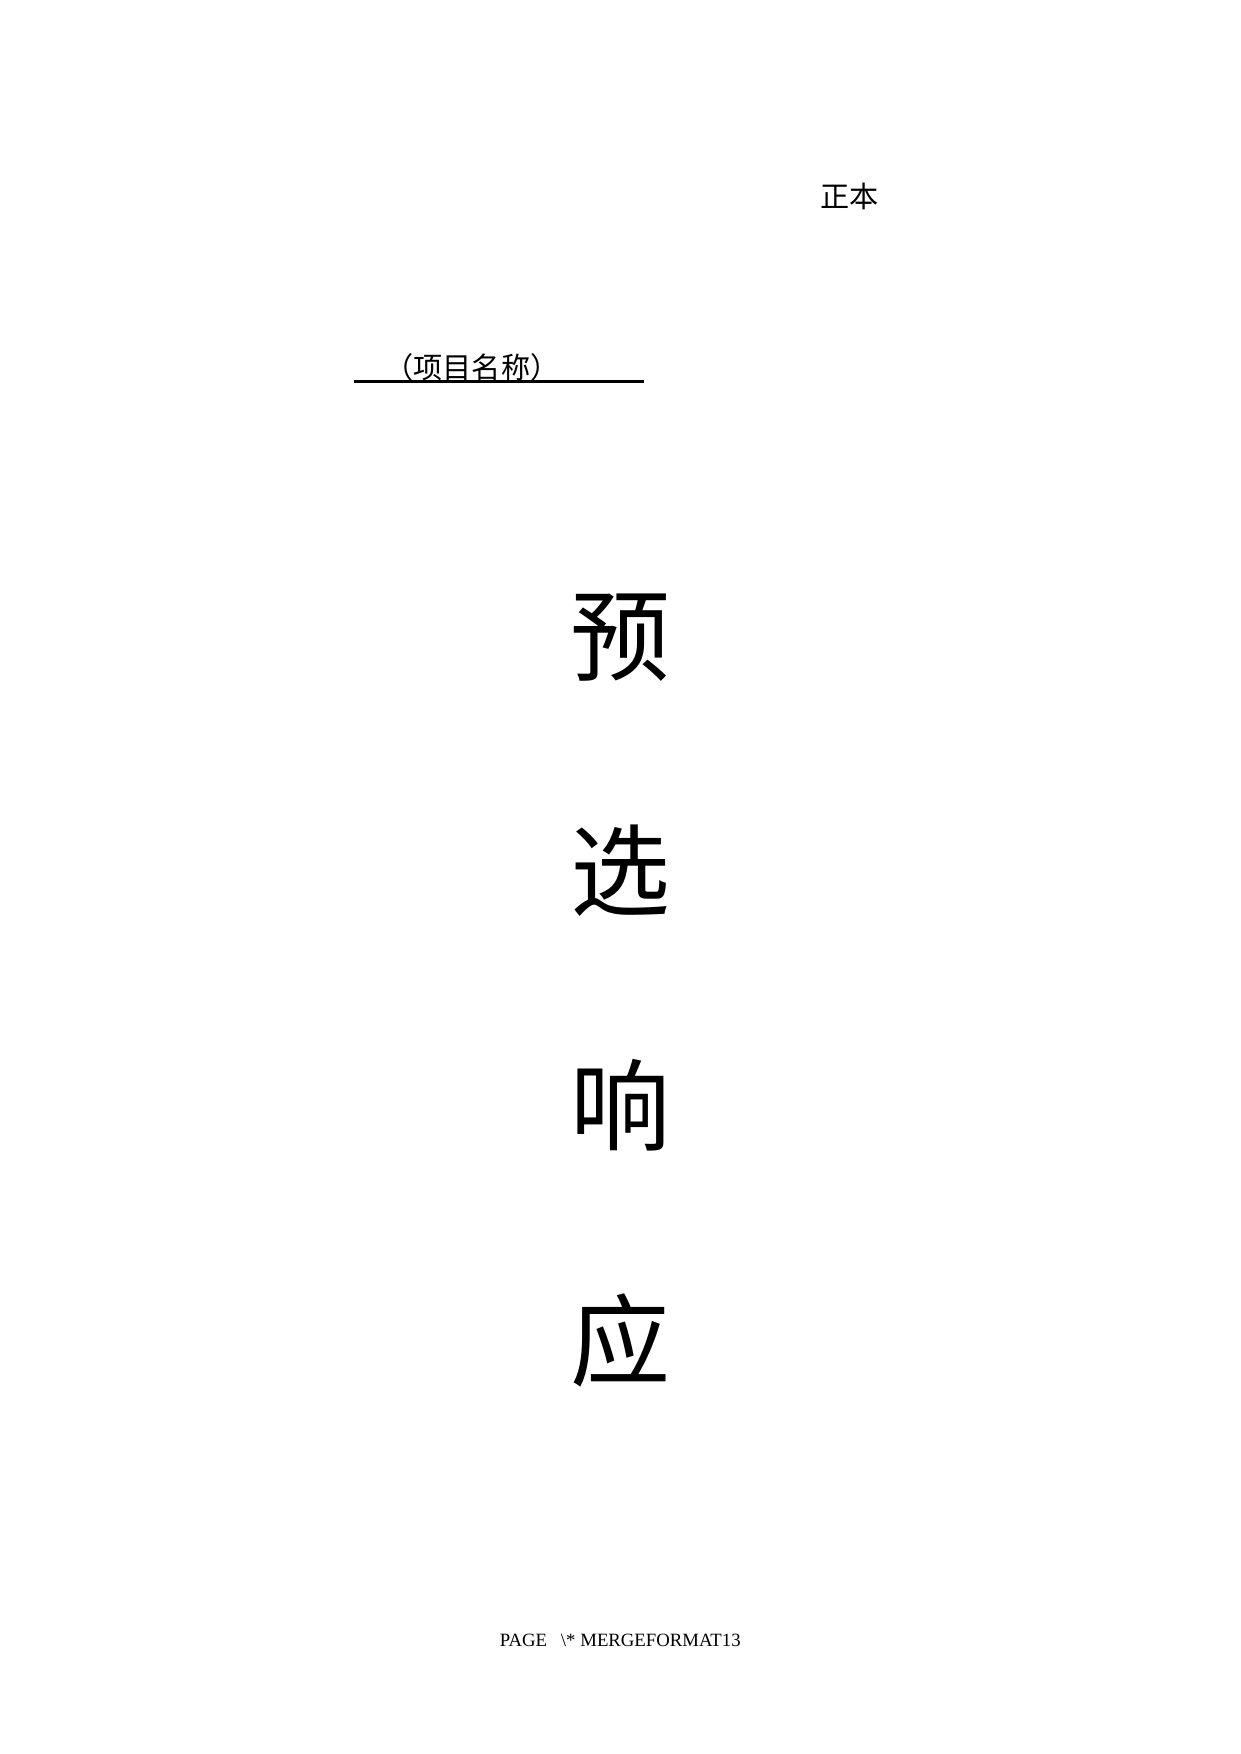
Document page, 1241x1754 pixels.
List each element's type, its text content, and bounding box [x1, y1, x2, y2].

text 正本 [820, 162, 1076, 227]
text 应 [164, 1253, 1076, 1416]
text 预 [164, 549, 1076, 711]
text 响 [164, 1019, 1076, 1181]
text （项目名称） [164, 333, 1076, 398]
text 选 [164, 784, 1076, 946]
